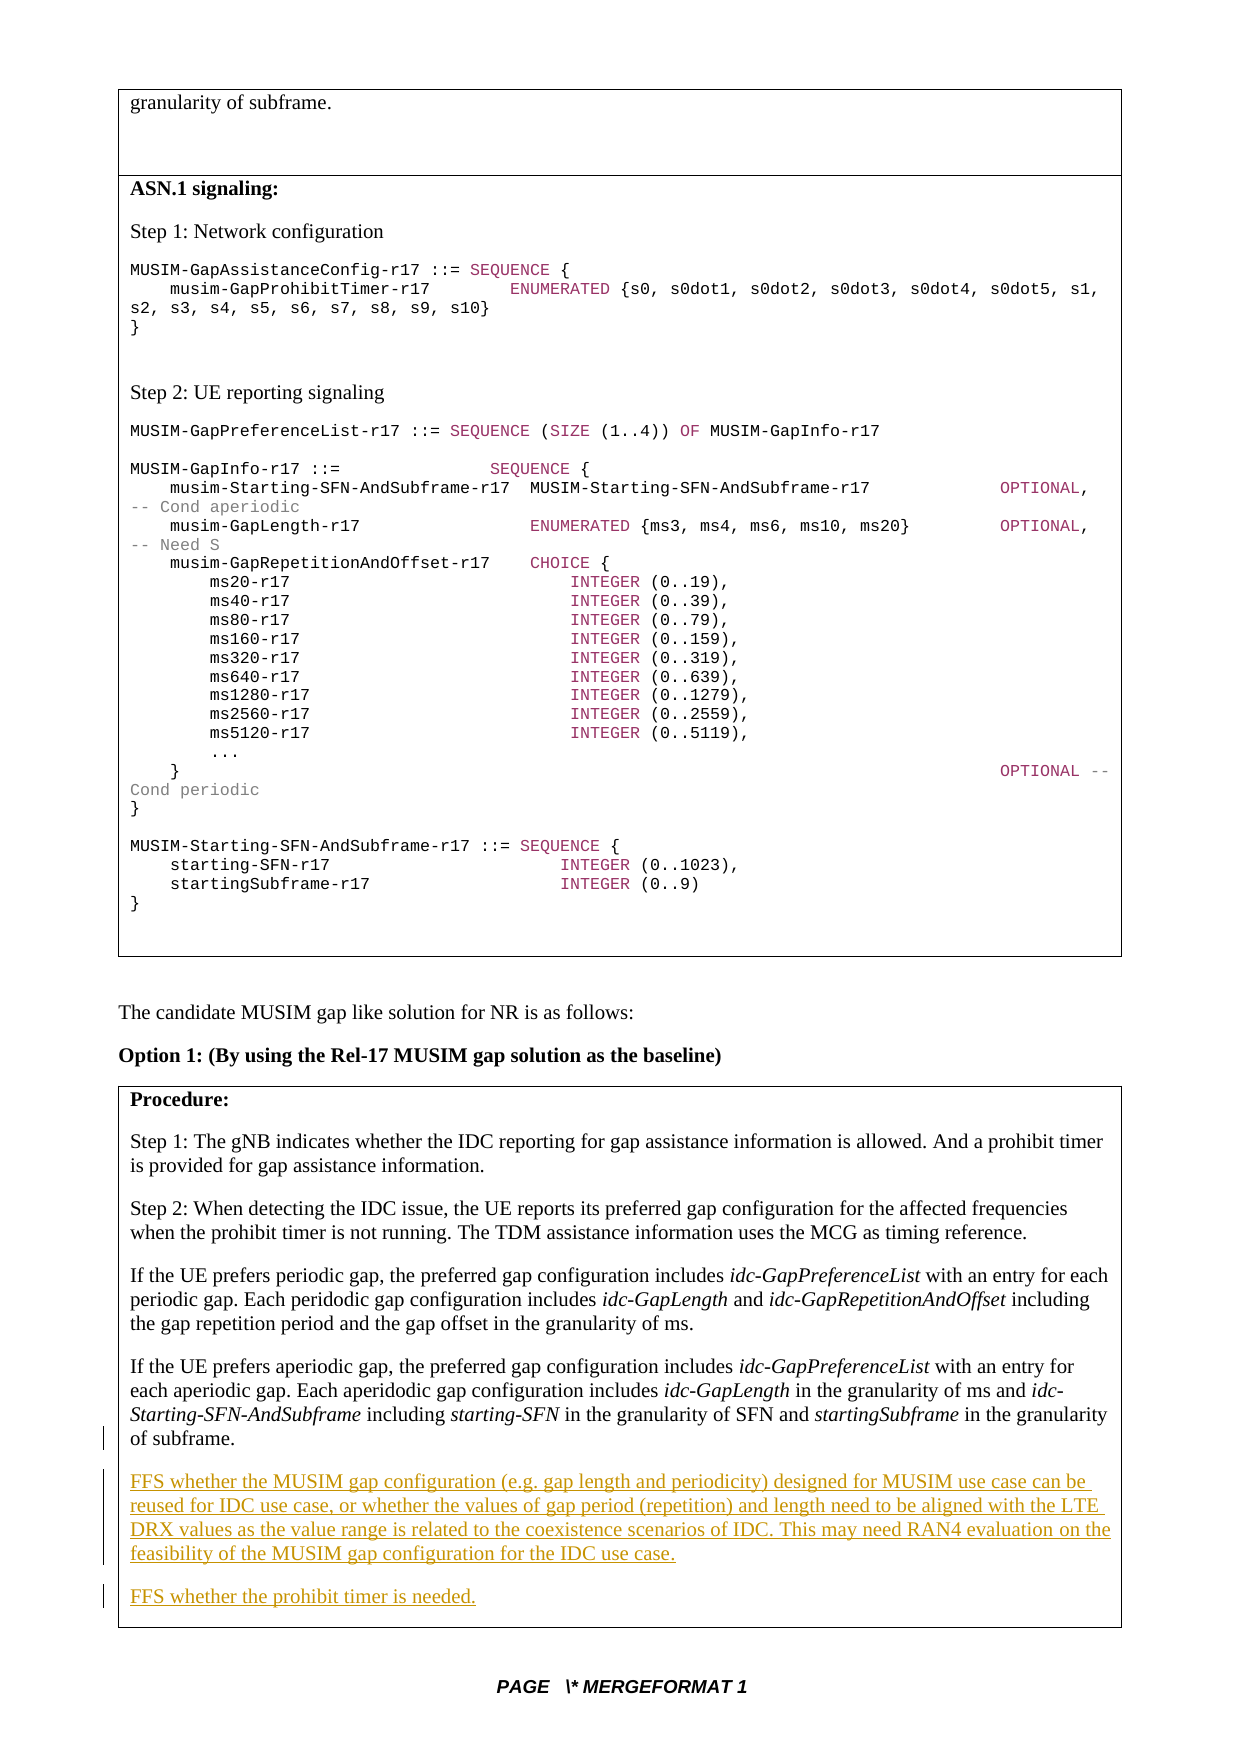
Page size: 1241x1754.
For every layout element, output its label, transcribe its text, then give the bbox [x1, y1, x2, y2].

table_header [119, 1087, 1121, 1627]
table_cell ASN.1 signaling: Step 1: Network configuration MUSIM-GapAssistanceConfig-r17 ::= SEQUENCE { musim-GapProhibitTimer-r17 ENUMERATED {s0, s0dot1, s0dot2, s0dot3, s0dot4, s0dot5, s1, s2, s3, s4, s5, s6, s7, s8, s9, s10} } Step 2: UE reporting signaling MUSIM-GapPreferenceList-r17 ::= SEQUENCE (SIZE (1..4)) OF MUSIM-GapInfo-r17 MUSIM-GapInfo-r17 ::= SEQUENCE { musim-Starting-SFN-AndSubframe-r17 MUSIM-Starting-SFN-AndSubframe-r17 OPTIONAL, -- Cond aperiodic musim-GapLength-r17 ENUMERATED {ms3, ms4, ms6, ms10, ms20} OPTIONAL, -- Need S musim-GapRepetitionAndOffset-r17 CHOICE { ms20-r17 INTEGER (0..19), ms40-r17 INTEGER (0..39), ms80-r17 INTEGER (0..79), ms160-r17 INTEGER (0..159), ms320-r17 INTEGER (0..319), ms640-r17 INTEGER (0..639), ms1280-r17 INTEGER (0..1279), ms2560-r17 INTEGER (0..2559), ms5120-r17 INTEGER (0..5119), ... } OPTIONAL -- Cond periodic } MUSIM-Starting-SFN-AndSubframe-r17 ::= SEQUENCE { starting-SFN-r17 INTEGER (0..1023), startingSubframe-r17 INTEGER (0..9) } [119, 176, 1121, 956]
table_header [119, 90, 1121, 175]
text The candidate MUSIM gap like solution for NR is as follows: [118, 1000, 1122, 1024]
text Option 1: (By using the Rel-17 MUSIM gap solution as the baseline) [118, 1043, 1122, 1067]
